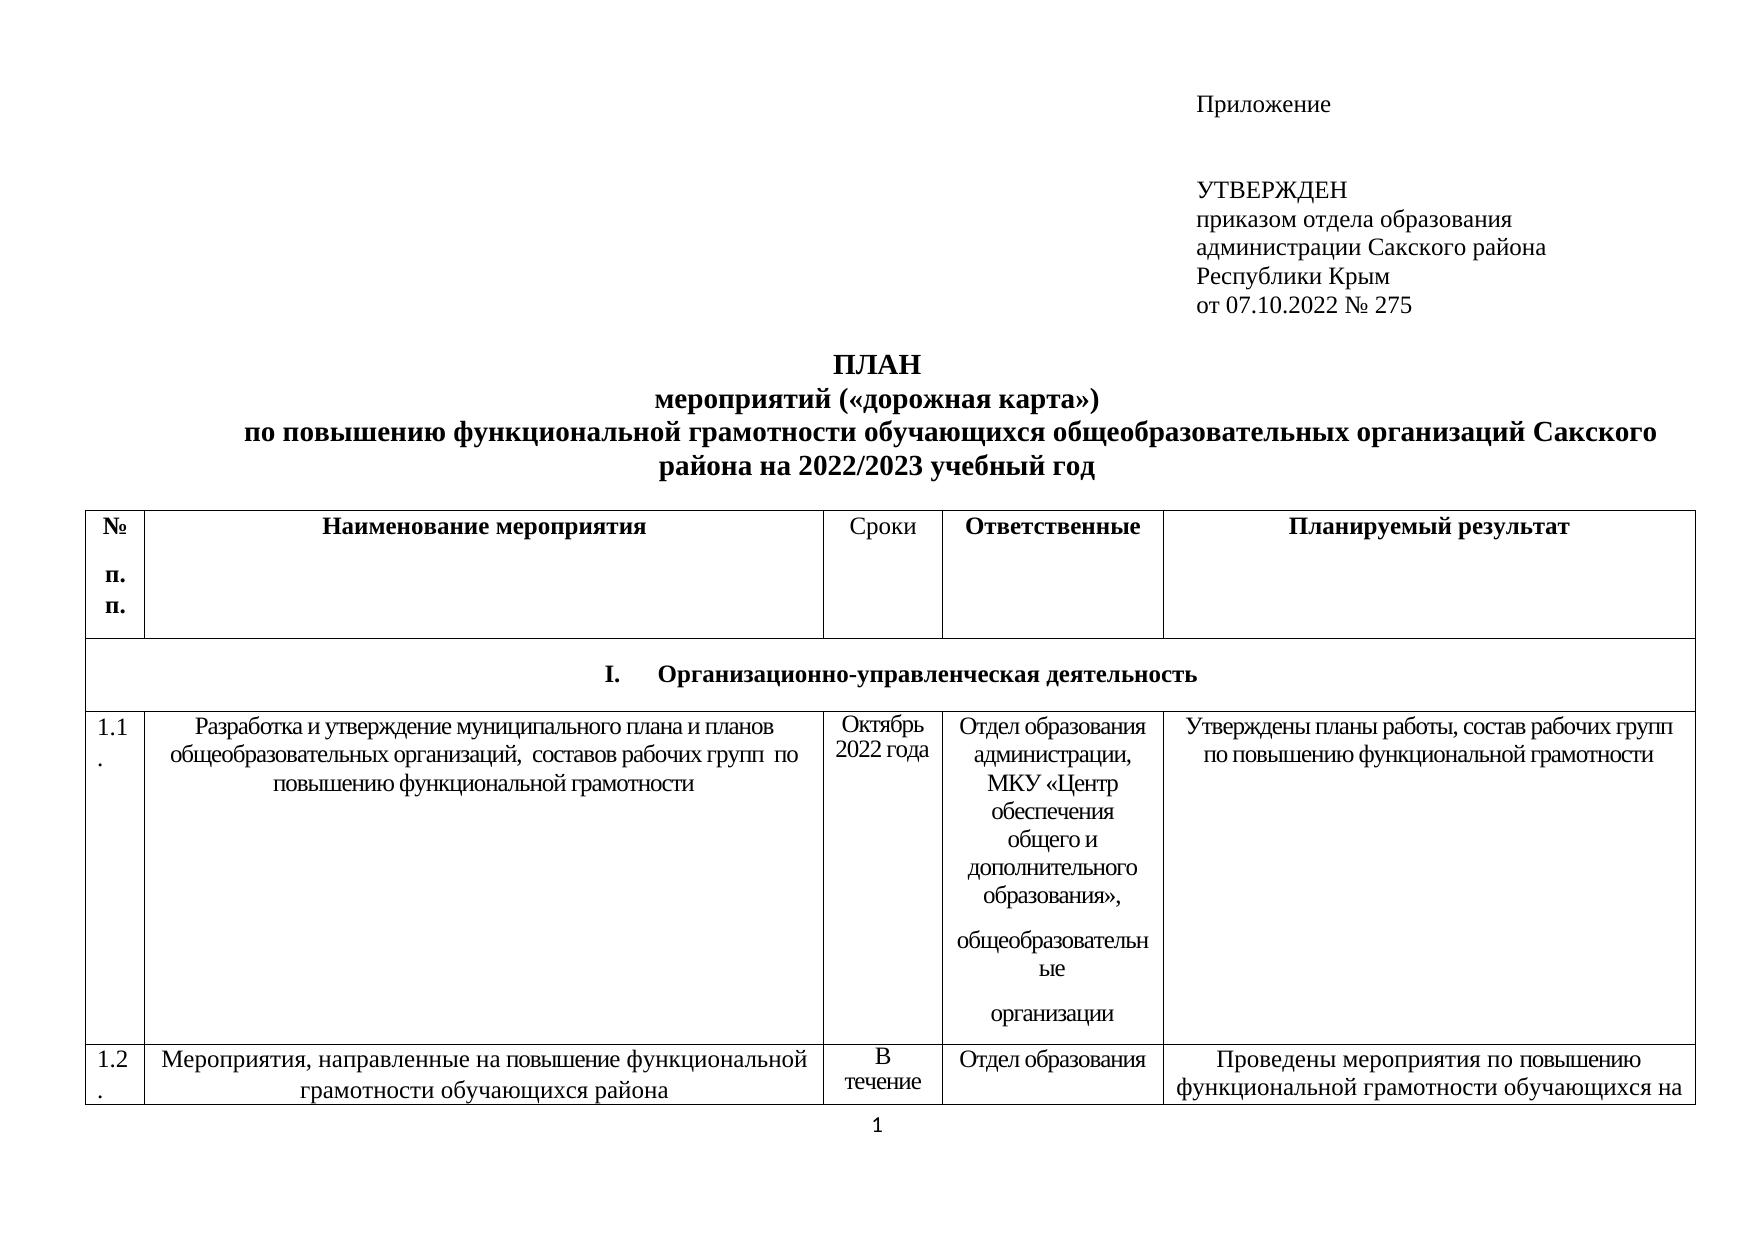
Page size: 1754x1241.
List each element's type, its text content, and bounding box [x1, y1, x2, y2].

text УТВЕРЖДЕН [59, 175, 1695, 204]
table_header Сроки [824, 511, 942, 638]
text Республики Крым [59, 261, 1695, 290]
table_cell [824, 1045, 942, 1104]
text мероприятий («дорожная карта») [59, 381, 1695, 414]
table_cell Разработка и утверждение муниципального плана и планов общеобразовательных организаций, составов рабочих групп по повышению функциональной грамотности [145, 712, 823, 1043]
text Приложение [59, 89, 1695, 117]
text администрации Сакского района [59, 232, 1695, 261]
table_cell Утверждены планы работы, состав рабочих групп по повышению функциональной грамотности [1164, 712, 1695, 1043]
table_header Ответственные [943, 511, 1163, 638]
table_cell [1164, 1045, 1695, 1104]
text от 07.10.2022 № 275 [59, 290, 1695, 319]
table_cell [145, 1045, 823, 1104]
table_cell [943, 1045, 1163, 1104]
table_header Планируемый результат [1164, 511, 1695, 638]
table_cell 1.1. [86, 712, 144, 1043]
table_cell Организационно-управленческая деятельность [86, 639, 1695, 711]
table_header № п. п. [86, 511, 144, 638]
text по повышению функциональной грамотности обучающихся общеобразовательных организаций Сакского района на 2022/2023 учебный год [59, 414, 1695, 482]
text приказом отдела образования [59, 204, 1695, 232]
table_cell Октябрь 2022 года [824, 712, 942, 1043]
table_header Наименование мероприятия [145, 511, 823, 638]
table_cell 1.2. [86, 1045, 144, 1104]
text ПЛАН [59, 347, 1695, 381]
table_cell Отдел образования администрации, МКУ «Центр обеспечения общего и дополнительного образования», общеобразовательные организации [943, 712, 1163, 1043]
